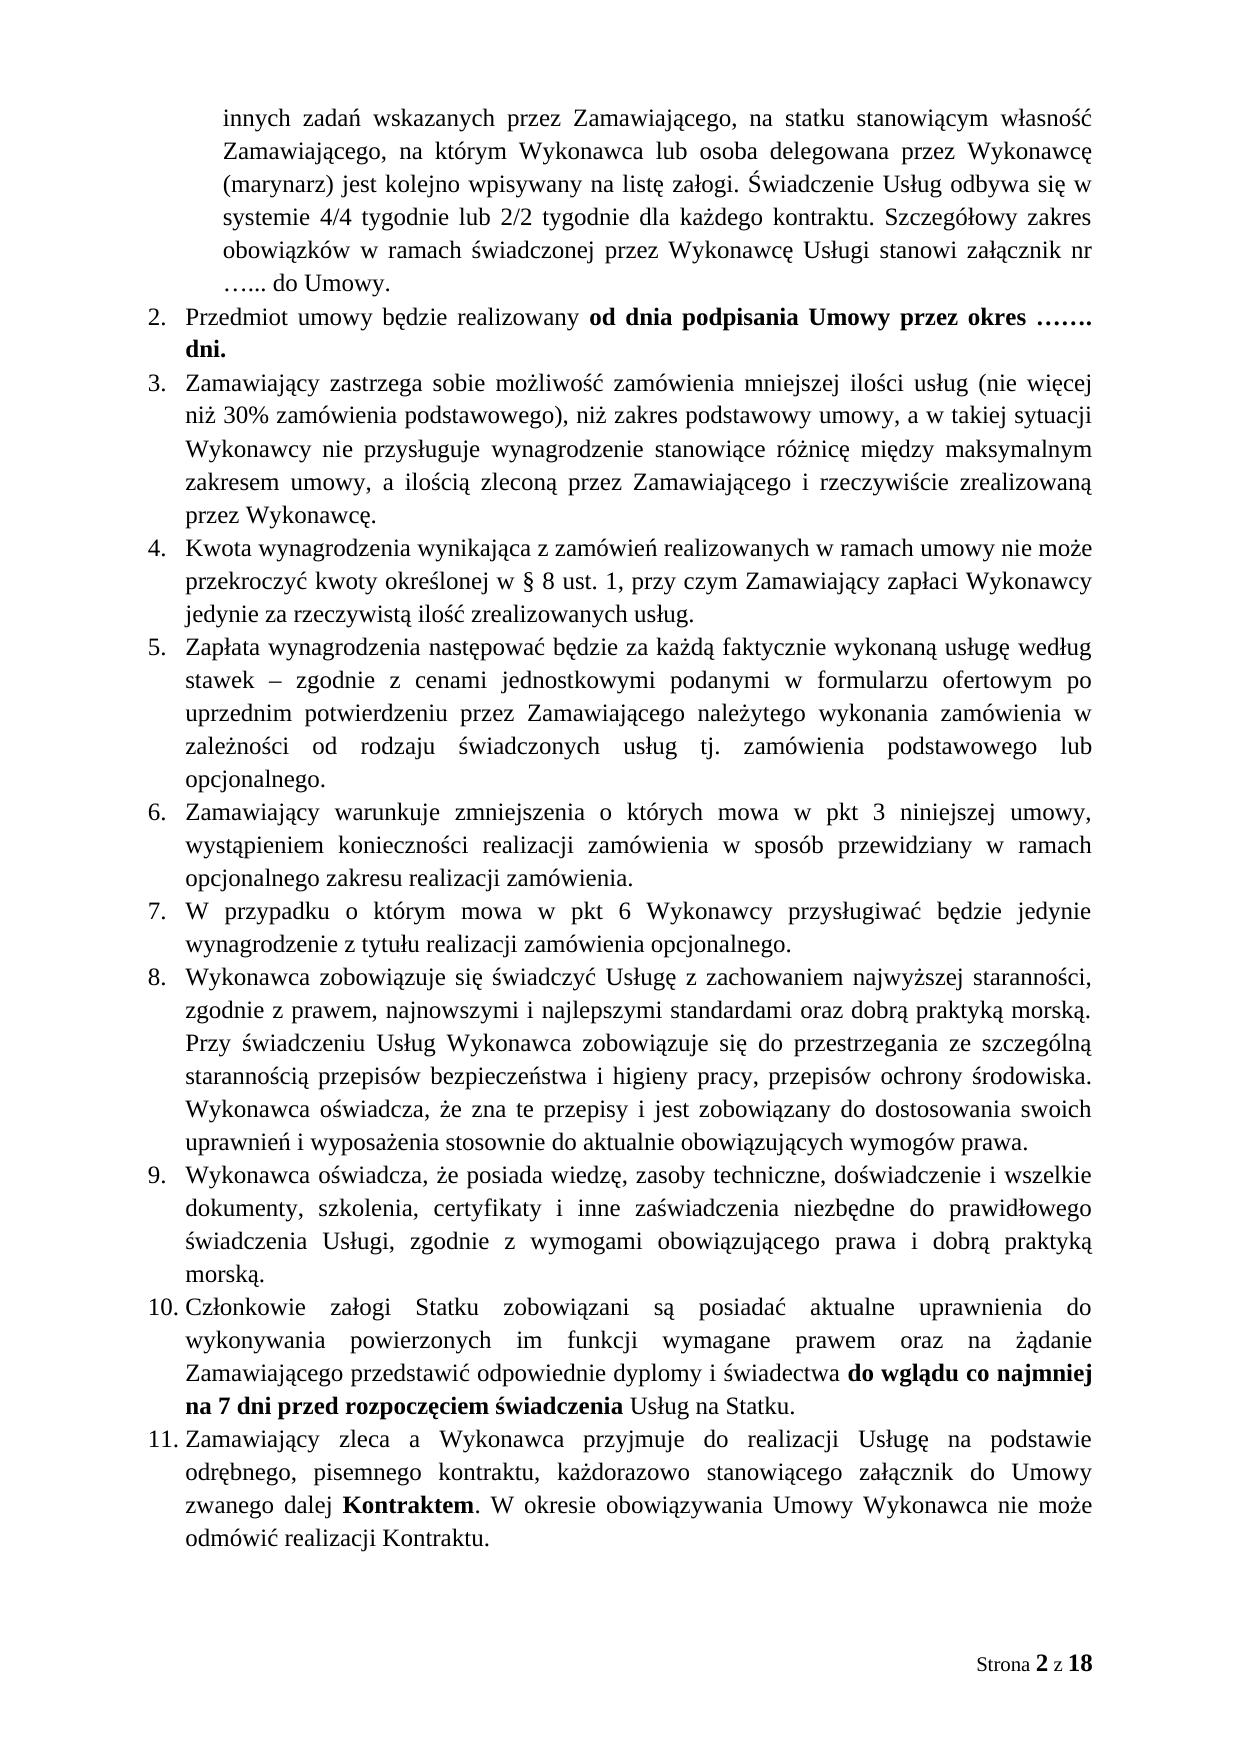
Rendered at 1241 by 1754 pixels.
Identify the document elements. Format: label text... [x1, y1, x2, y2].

list Wykonawca zobowiązuje się świadczyć Usługę z zachowaniem najwyższej staranności, zgodnie z prawem, najnowszymi i najlepszymi standardami oraz dobrą praktyką morską. Przy świadczeniu Usług Wykonawca zobowiązuje się do przestrzegania ze szczególną starannością przepisów bezpieczeństwa i higieny pracy, przepisów ochrony środowiska. Wykonawca oświadcza, że zna te przepisy i jest zobowiązany do dostosowania swoich uprawnień i wyposażenia stosownie do aktualnie obowiązujących wymogów prawa. [148, 962, 1093, 1156]
list Zamawiający zastrzega sobie możliwość zamówienia mniejszej ilości usług (nie więcej niż 30% zamówienia podstawowego), niż zakres podstawowy umowy, a w takiej sytuacji Wykonawcy nie przysługuje wynagrodzenie stanowiące różnicę między maksymalnym zakresem umowy, a ilością zleconą przez Zamawiającego i rzeczywiście zrealizowaną przez Wykonawcę. [148, 368, 1093, 528]
list Zamawiający warunkuje zmniejszenia o których mowa w pkt 3 niniejszej umowy, wystąpieniem konieczności realizacji zamówienia w sposób przewidziany w ramach opcjonalnego zakresu realizacji zamówienia. [148, 797, 1093, 892]
list Kwota wynagrodzenia wynikająca z zamówień realizowanych w ramach umowy nie może przekroczyć kwoty określonej w § 8 ust. 1, przy czym Zamawiający zapłaci Wykonawcy jedynie za rzeczywistą ilość zrealizowanych usług. [148, 533, 1093, 627]
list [185, 103, 1093, 297]
list W przypadku o którym mowa w pkt 6 Wykonawcy przysługiwać będzie jedynie wynagrodzenie z tytułu realizacji zamówienia opcjonalnego. [148, 896, 1093, 958]
list Zapłata wynagrodzenia następować będzie za każdą faktycznie wykonaną usługę według stawek – zgodnie z cenami jednostkowymi podanymi w formularzu ofertowym po uprzednim potwierdzeniu przez Zamawiającego należytego wykonania zamówienia w zależności od rodzaju świadczonych usług tj. zamówienia podstawowego lub opcjonalnego. [148, 632, 1093, 793]
list Przedmiot umowy będzie realizowany od dnia podpisania Umowy przez okres ……. dni. [148, 302, 1093, 363]
list Członkowie załogi Statku zobowiązani są posiadać aktualne uprawnienia do wykonywania powierzonych im funkcji wymagane prawem oraz na żądanie Zamawiającego przedstawić odpowiednie dyplomy i świadectwa do wglądu co najmniej na 7 dni przed rozpoczęciem świadczenia Usług na Statku. [148, 1292, 1093, 1420]
list Zamawiający zleca a Wykonawca przyjmuje do realizacji Usługę na podstawie odrębnego, pisemnego kontraktu, każdorazowo stanowiącego załącznik do Umowy zwanego dalej Kontraktem. W okresie obowiązywania Umowy Wykonawca nie może odmówić realizacji Kontraktu. [148, 1424, 1093, 1552]
list Wykonawca oświadcza, że posiada wiedzę, zasoby techniczne, doświadczenie i wszelkie dokumenty, szkolenia, certyfikaty i inne zaświadczenia niezbędne do prawidłowego świadczenia Usługi, zgodnie z wymogami obowiązującego prawa i dobrą praktyką morską. [148, 1160, 1093, 1288]
